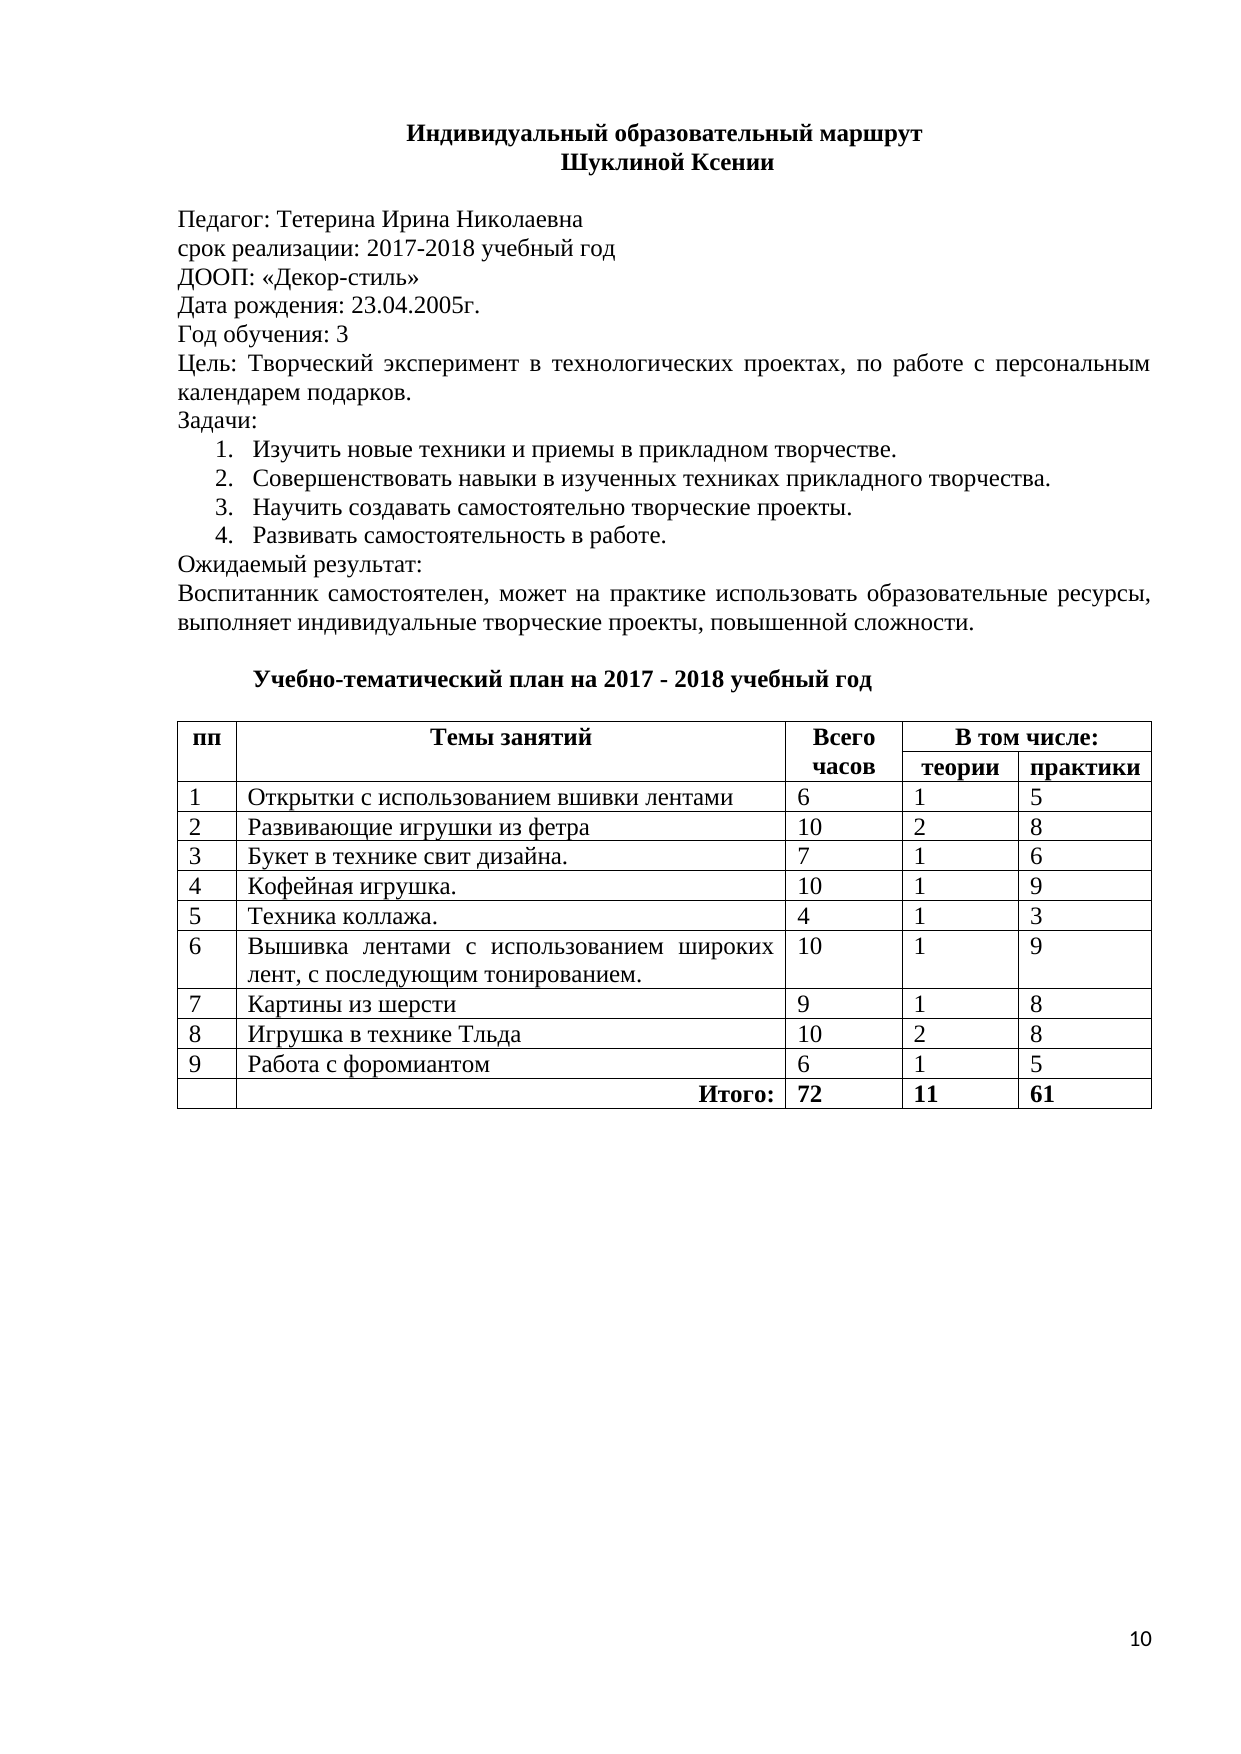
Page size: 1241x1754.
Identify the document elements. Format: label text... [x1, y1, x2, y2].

table_cell 9 [1019, 931, 1151, 988]
table_cell 4 [178, 871, 236, 900]
text Дата рождения: 23.04.2005г. [177, 291, 1152, 319]
text Задачи: [177, 406, 1152, 434]
table_cell 8 [178, 1019, 236, 1048]
table_cell 9 [178, 1049, 236, 1078]
table_cell 7 [178, 989, 236, 1018]
table_cell 2 [903, 812, 1018, 840]
text Шуклиной Ксении [177, 147, 1152, 176]
table_cell 1 [178, 782, 236, 811]
table_cell 72 [786, 1079, 902, 1107]
table_cell 5 [178, 901, 236, 930]
text Воспитанник самостоятелен, может на практике использовать образовательные ресурсы, выполняет индивидуальные творческие проекты, повышенной сложности. [177, 578, 1152, 636]
text Цель: Творческий эксперимент в технологических проектах, по работе с персональным календарем подарков. [177, 348, 1152, 406]
table_header Всего часов [786, 722, 902, 781]
table_cell теории [903, 752, 1018, 781]
table_cell 10 [786, 1019, 902, 1048]
table_cell Техника коллажа. [237, 901, 785, 930]
table_cell 1 [903, 1049, 1018, 1078]
table_cell 7 [786, 841, 902, 870]
table_cell 6 [1019, 841, 1151, 870]
text Индивидуальный образовательный маршрут [177, 118, 1152, 147]
table_cell 61 [1019, 1079, 1151, 1107]
table_cell Вышивка лентами с использованием широких лент, с последующим тонированием. [237, 931, 785, 988]
table_cell Букет в технике свит дизайна. [237, 841, 785, 870]
text Педагог: Тетерина Ирина Николаевна [177, 204, 1152, 233]
table_cell 2 [903, 1019, 1018, 1048]
table_cell 9 [1019, 871, 1151, 900]
table_cell 4 [786, 901, 902, 930]
table_cell 3 [1019, 901, 1151, 930]
table_cell 10 [786, 871, 902, 900]
text Год обучения: 3 [177, 319, 1152, 348]
table_cell 2 [178, 812, 236, 840]
table_cell 1 [903, 931, 1018, 988]
table_cell 6 [786, 782, 902, 811]
table_cell практики [1019, 752, 1151, 781]
text ДООП: «Декор-стиль» [177, 262, 1152, 291]
table_cell Работа с форомиантом [237, 1049, 785, 1078]
text срок реализации: 2017-2018 учебный год [177, 233, 1152, 262]
table_cell 8 [1019, 812, 1151, 840]
text Учебно-тематический план на 2017 - 2018 учебный год [177, 664, 1152, 692]
table_cell 1 [903, 871, 1018, 900]
table_cell Кофейная игрушка. [237, 871, 785, 900]
table_cell 6 [786, 1049, 902, 1078]
table_header пп [178, 722, 236, 781]
table_cell Картины из шерсти [237, 989, 785, 1018]
table_cell 1 [903, 989, 1018, 1018]
list Изучить новые техники и приемы в прикладном творчестве. [215, 434, 1152, 463]
table_header Темы занятий [237, 722, 785, 781]
table_cell 5 [1019, 1049, 1151, 1078]
table_cell Итого: [237, 1079, 785, 1107]
table_cell 3 [178, 841, 236, 870]
table_cell 10 [786, 812, 902, 840]
table_cell 5 [1019, 782, 1151, 811]
table_cell [178, 1079, 236, 1107]
table_cell 9 [786, 989, 902, 1018]
text Ожидаемый результат: [177, 549, 1152, 578]
table_cell 8 [1019, 989, 1151, 1018]
table_cell 8 [1019, 1019, 1151, 1048]
table_cell 1 [903, 901, 1018, 930]
table_cell 1 [903, 841, 1018, 870]
table_cell Игрушка в технике Тльда [237, 1019, 785, 1048]
table_cell Развивающие игрушки из фетра [237, 812, 785, 840]
list Развивать самостоятельность в работе. [215, 521, 1152, 549]
table_header В том числе: [903, 722, 1151, 751]
table_cell 6 [178, 931, 236, 988]
table_cell 10 [786, 931, 902, 988]
list Научить создавать самостоятельно творческие проекты. [215, 492, 1152, 521]
table_cell Открытки с использованием вшивки лентами [237, 782, 785, 811]
table_cell 1 [903, 782, 1018, 811]
list Совершенствовать навыки в изученных техниках прикладного творчества. [215, 463, 1152, 492]
table_cell 11 [903, 1079, 1018, 1107]
